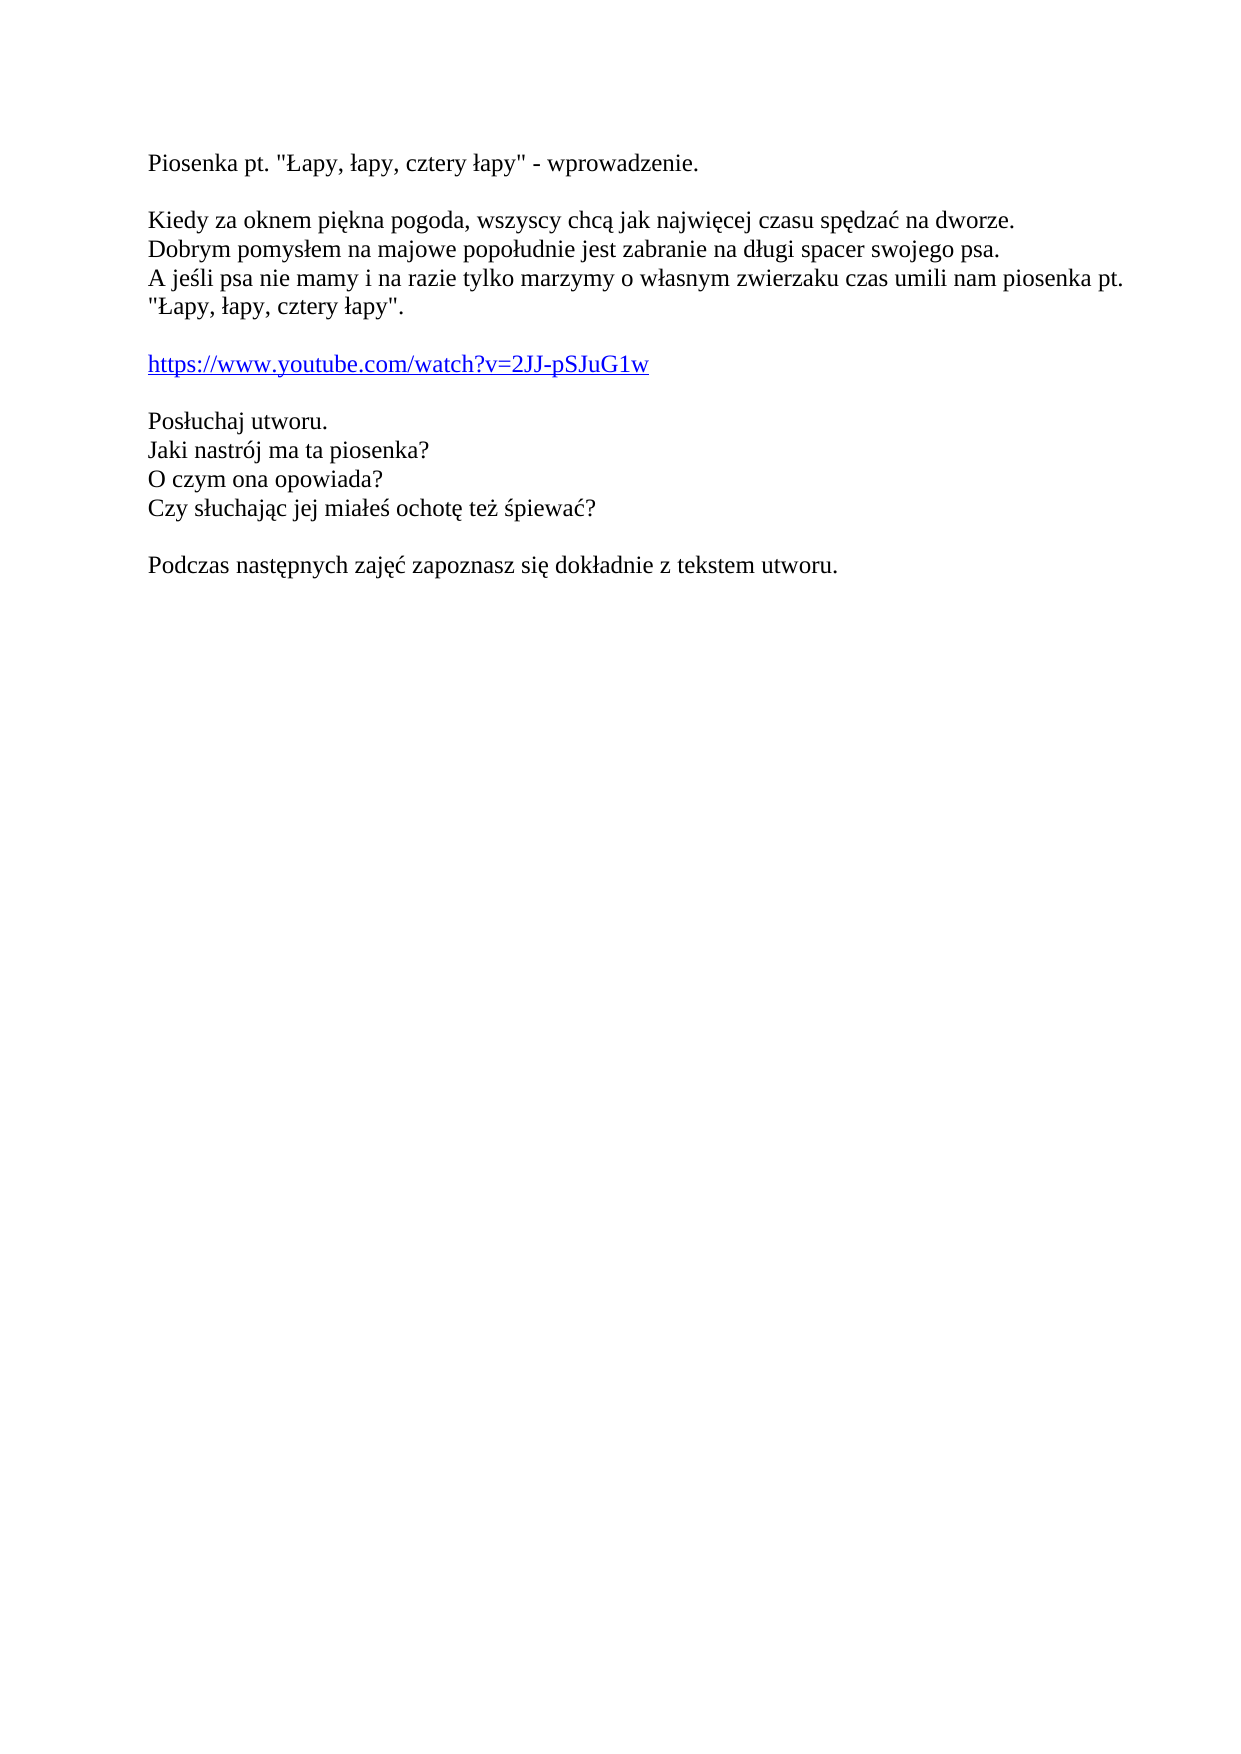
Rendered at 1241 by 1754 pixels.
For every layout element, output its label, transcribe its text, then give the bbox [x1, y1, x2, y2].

text Piosenka pt. "Łapy, łapy, cztery łapy" - wprowadzenie. Kiedy za oknem piękna pogoda, wszyscy chcą jak najwięcej czasu spędzać na dworze. Dobrym pomysłem na majowe popołudnie jest zabranie na długi spacer swojego psa. A jeśli psa nie mamy i na razie tylko marzymy o własnym zwierzaku czas umili nam piosenka pt. "Łapy, łapy, cztery łapy". https://www.youtube.com/watch?v=2JJ-pSJuG1w Posłuchaj utworu. Jaki nastrój ma ta piosenka? O czym ona opowiada? Czy słuchając jej miałeś ochotę też śpiewać? Podczas następnych zajęć zapoznasz się dokładnie z tekstem utworu. [148, 148, 1187, 579]
